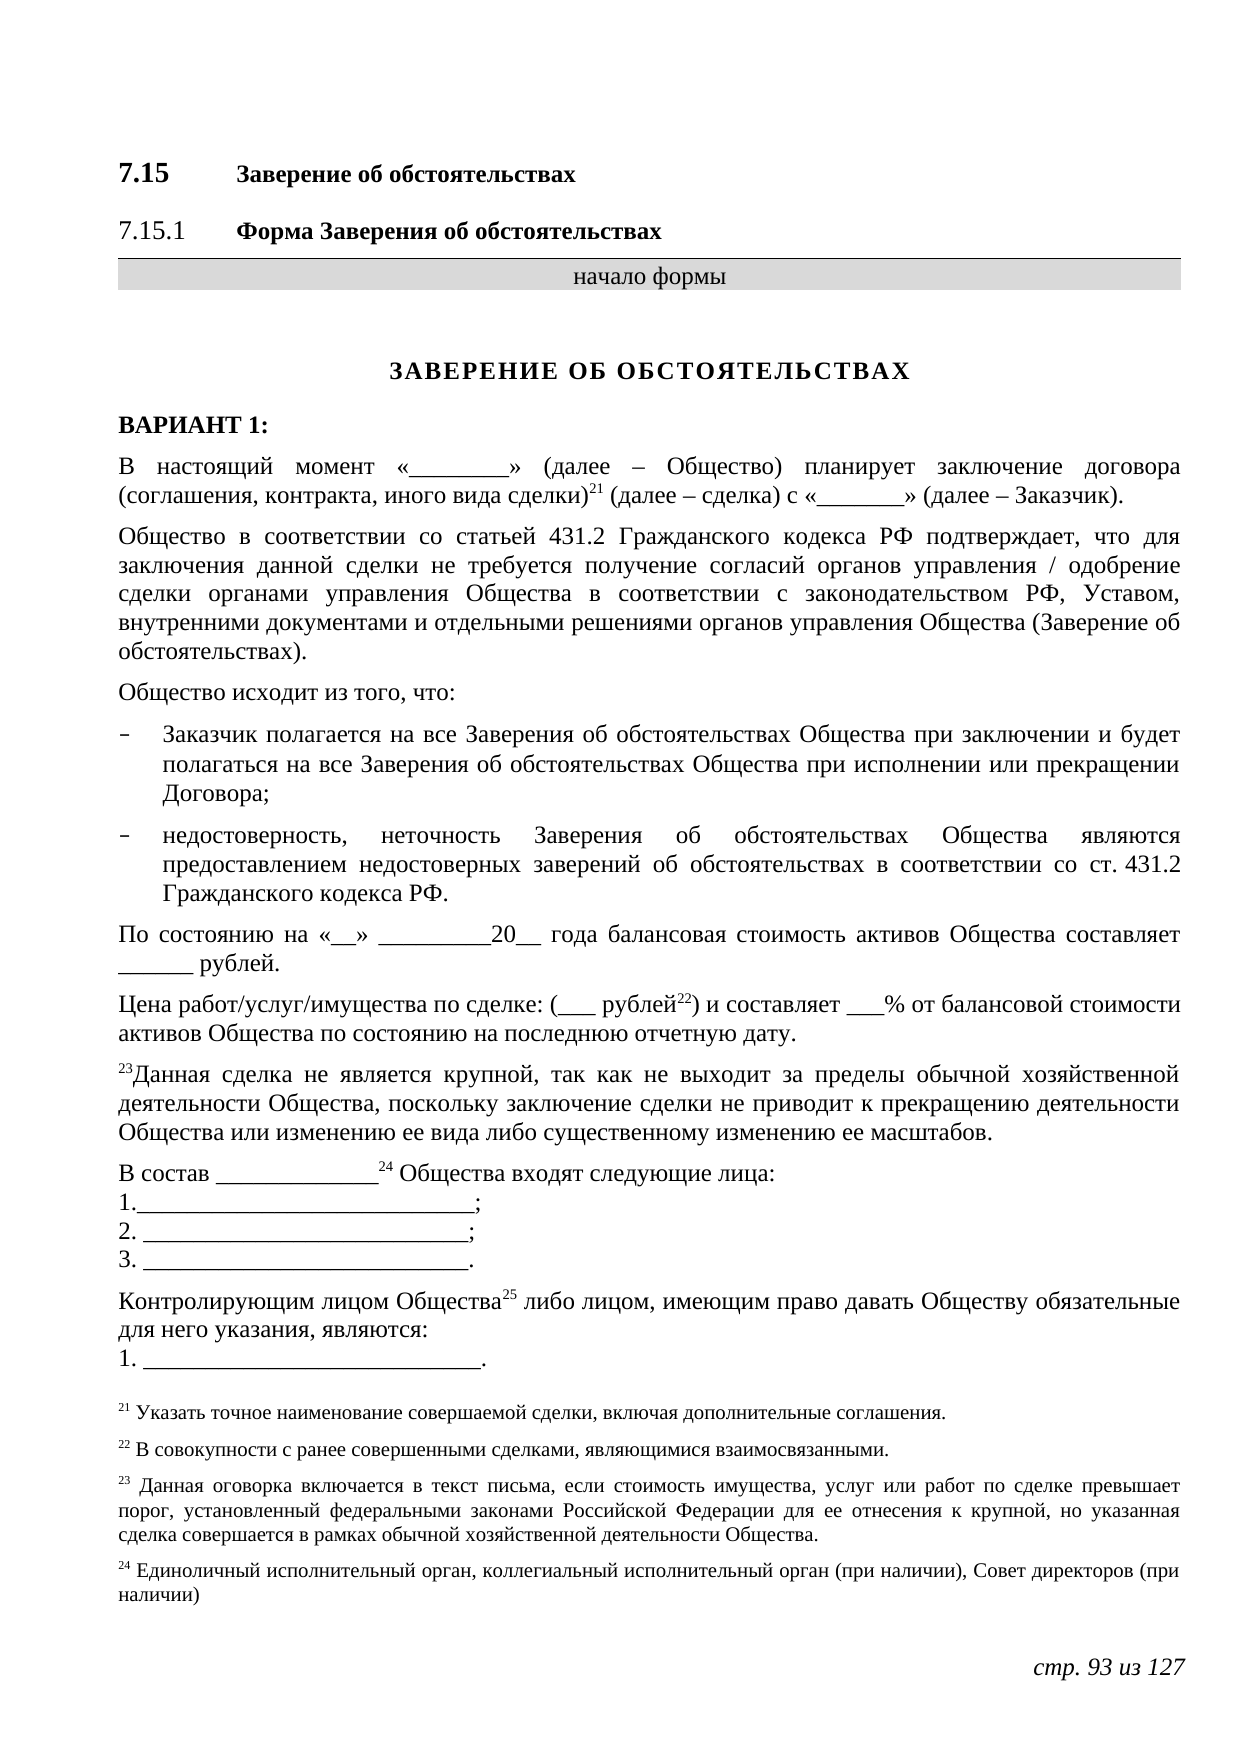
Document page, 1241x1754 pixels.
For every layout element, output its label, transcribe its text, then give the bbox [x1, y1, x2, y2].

list Форма Заверения об обстоятельствах [118, 214, 1181, 245]
list Заказчик полагается на все Заверения об обстоятельствах Общества при заключении и будет полагаться на все Заверения об обстоятельствах Общества при исполнении или прекращении Договора; [118, 718, 1181, 806]
text Заверение об обстоятельствах [118, 356, 1181, 385]
text начало формы [118, 259, 1181, 290]
subtitle Заверение об обстоятельствах [118, 156, 1181, 189]
text 1.___________________________; [118, 1187, 1181, 1216]
text Общество в соответствии со статьей 431.2 Гражданского кодекса РФ подтверждает, что для заключения данной сделки не требуется получение согласий органов управления / одобрение сделки органами управления Общества в соответствии с законодательством РФ, Уставом, внутренними документами и отдельными решениями органов управления Общества (Заверение об обстоятельствах). [118, 521, 1181, 665]
text В состав _____________ Общества входят следующие лица: [118, 1158, 1181, 1187]
text Контролирующим лицом Общества либо лицом, имеющим право давать Обществу обязательные для него указания, являются: [118, 1286, 1181, 1343]
list недостоверность, неточность Заверения об обстоятельствах Общества являются предоставлением недостоверных заверений об обстоятельствах в соответствии со ст. 431.2 Гражданского кодекса РФ. [118, 819, 1181, 907]
text 3. __________________________. [118, 1244, 1181, 1273]
text Общество исходит из того, что: [118, 677, 1181, 706]
text В настоящий момент «________» (далее – Общество) планирует заключение договора (соглашения, контракта, иного вида сделки) (далее – сделка) с «_______» (далее – Заказчик). [118, 451, 1181, 508]
text Данная сделка не является крупной, так как не выходит за пределы обычной хозяйственной деятельности Общества, поскольку заключение сделки не приводит к прекращению деятельности Общества или изменению ее вида либо существенному изменению ее масштабов. [118, 1059, 1181, 1146]
text По состоянию на «__» _________20__ года балансовая стоимость активов Общества составляет ______ рублей. [118, 919, 1181, 977]
text 1. ___________________________. [118, 1343, 1181, 1372]
text Цена работ/услуг/имущества по сделке: (___ рублей) и составляет ___% от балансовой стоимости активов Общества по состоянию на последнюю отчетную дату. [118, 989, 1181, 1047]
text 2. __________________________; [118, 1216, 1181, 1244]
text ВАРИАНТ 1: [118, 410, 1181, 438]
